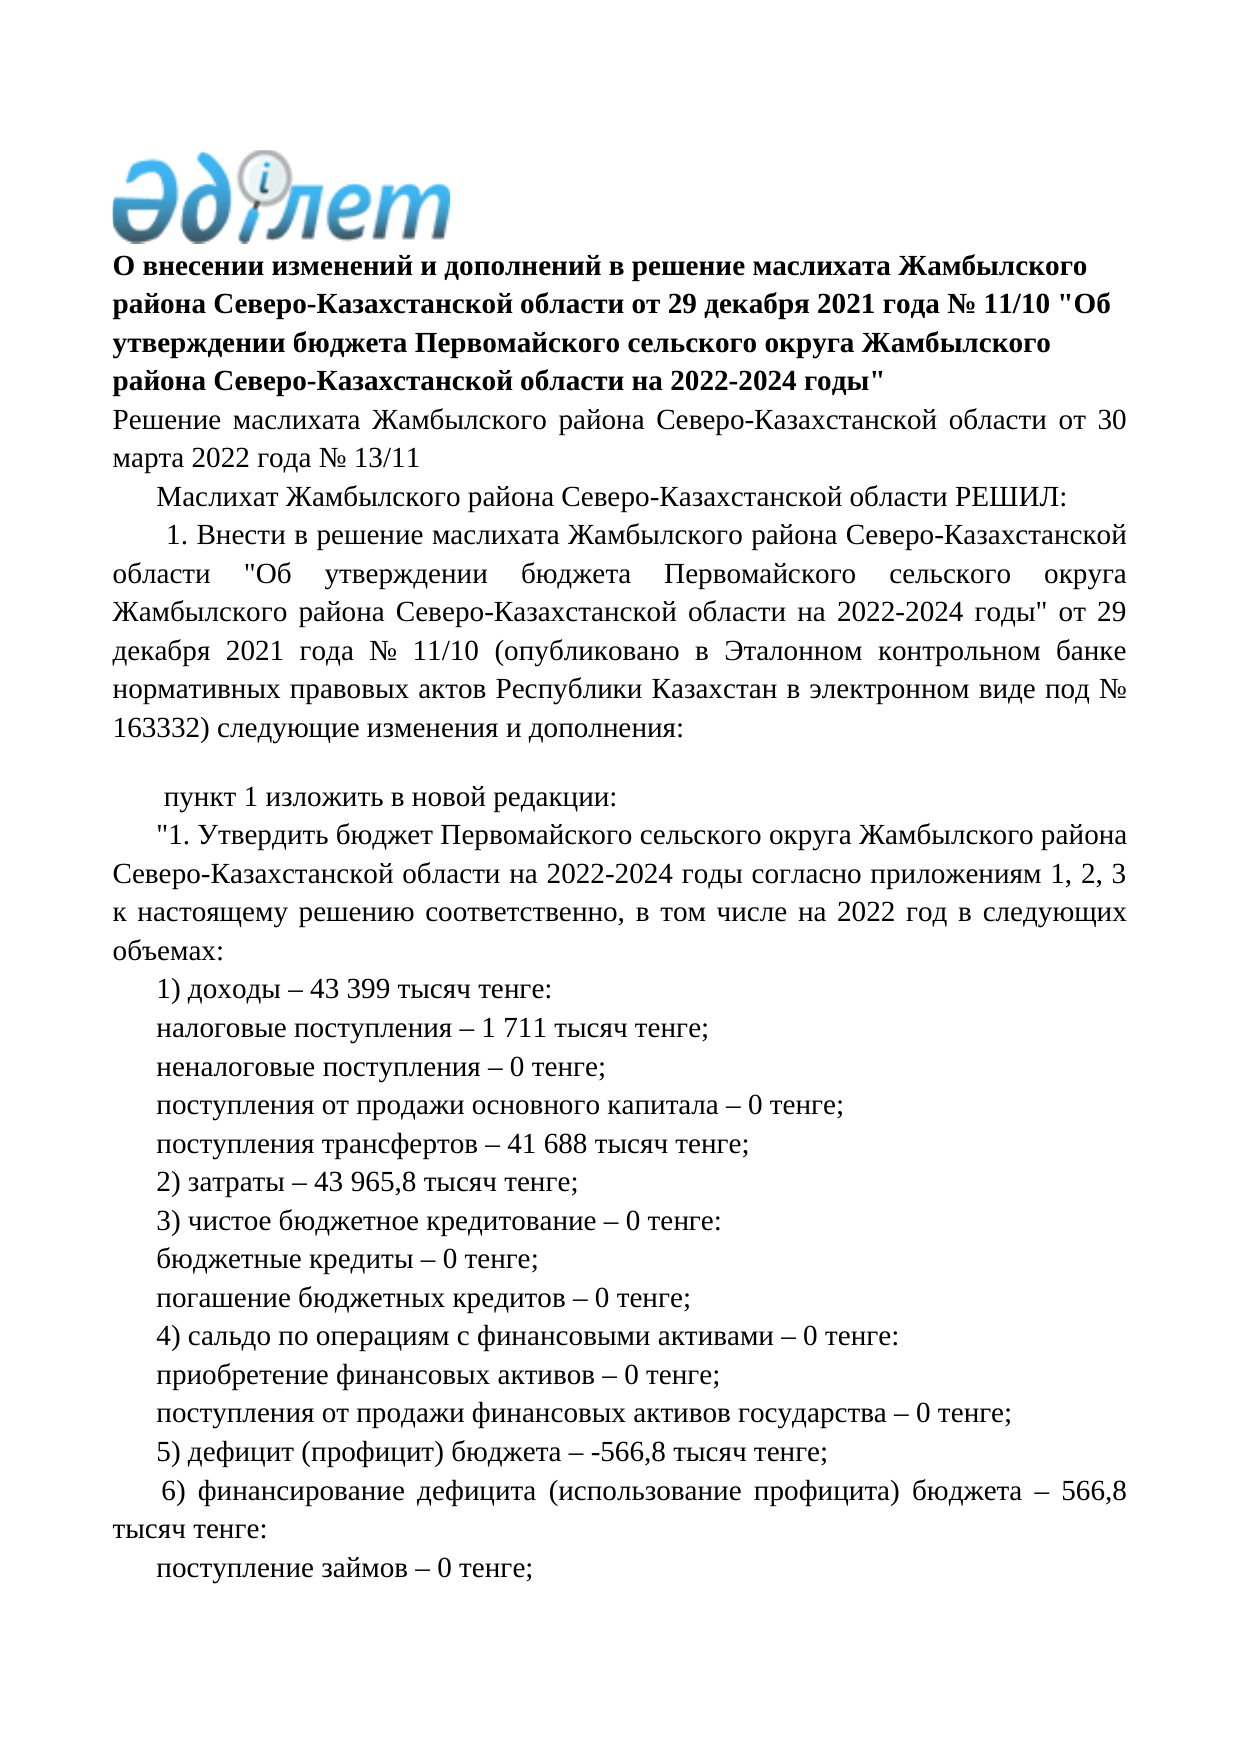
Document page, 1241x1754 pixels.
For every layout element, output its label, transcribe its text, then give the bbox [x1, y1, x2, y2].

picture [112, 150, 451, 244]
text 4) сальдо по операциям с финансовыми активами – 0 тенге: [112, 1318, 1128, 1352]
text пункт 1 изложить в новой редакции: [112, 779, 1128, 812]
text 6) финансирование дефицита (использование профицита) бюджета – 566,8 тысяч тенге: [112, 1473, 1128, 1545]
text поступление займов – 0 тенге; [112, 1550, 1128, 1583]
text налоговые поступления – 1 711 тысяч тенге; [112, 1010, 1128, 1044]
text "1. Утвердить бюджет Первомайского сельского округа Жамбылского района Северо-Казахстанской области на 2022-2024 годы согласно приложениям 1, 2, 3 к настоящему решению соответственно, в том числе на 2022 год в следующих объемах: [112, 817, 1128, 967]
text Маслихат Жамбылского района Северо-Казахстанской области РЕШИЛ: [112, 479, 1128, 512]
text Решение маслихата Жамбылского района Северо-Казахстанской области от 30 марта 2022 года № 13/11 [112, 402, 1128, 474]
text 1. Внести в решение маслихата Жамбылского района Северо-Казахстанской области "Об утверждении бюджета Первомайского сельского округа Жамбылского района Северо-Казахстанской области на 2022-2024 годы" от 29 декабря 2021 года № 11/10 (опубликовано в Эталонном контрольном банке нормативных правовых актов Республики Казахстан в электронном виде под № 163332) следующие изменения и дополнения: [112, 517, 1128, 744]
text поступления от продажи основного капитала – 0 тенге; [112, 1087, 1128, 1121]
text 3) чистое бюджетное кредитование – 0 тенге: [112, 1203, 1128, 1236]
text 2) затраты – 43 965,8 тысяч тенге; [112, 1164, 1128, 1198]
text погашение бюджетных кредитов – 0 тенге; [112, 1280, 1128, 1313]
text 5) дефицит (профицит) бюджета – -566,8 тысяч тенге; [112, 1434, 1128, 1468]
text бюджетные кредиты – 0 тенге; [112, 1241, 1128, 1275]
text приобретение финансовых активов – 0 тенге; [112, 1357, 1128, 1391]
text О внесении изменений и дополнений в решение маслихата Жамбылского района Северо-Казахстанской области от 29 декабря 2021 года № 11/10 "Об утверждении бюджета Первомайского сельского округа Жамбылского района Северо-Казахстанской области на 2022-2024 годы" [112, 248, 1128, 397]
text поступления трансфертов – 41 688 тысяч тенге; [112, 1126, 1128, 1159]
text поступления от продажи финансовых активов государства – 0 тенге; [112, 1396, 1128, 1429]
text 1) доходы – 43 399 тысяч тенге: [112, 972, 1128, 1005]
text неналоговые поступления – 0 тенге; [112, 1049, 1128, 1082]
